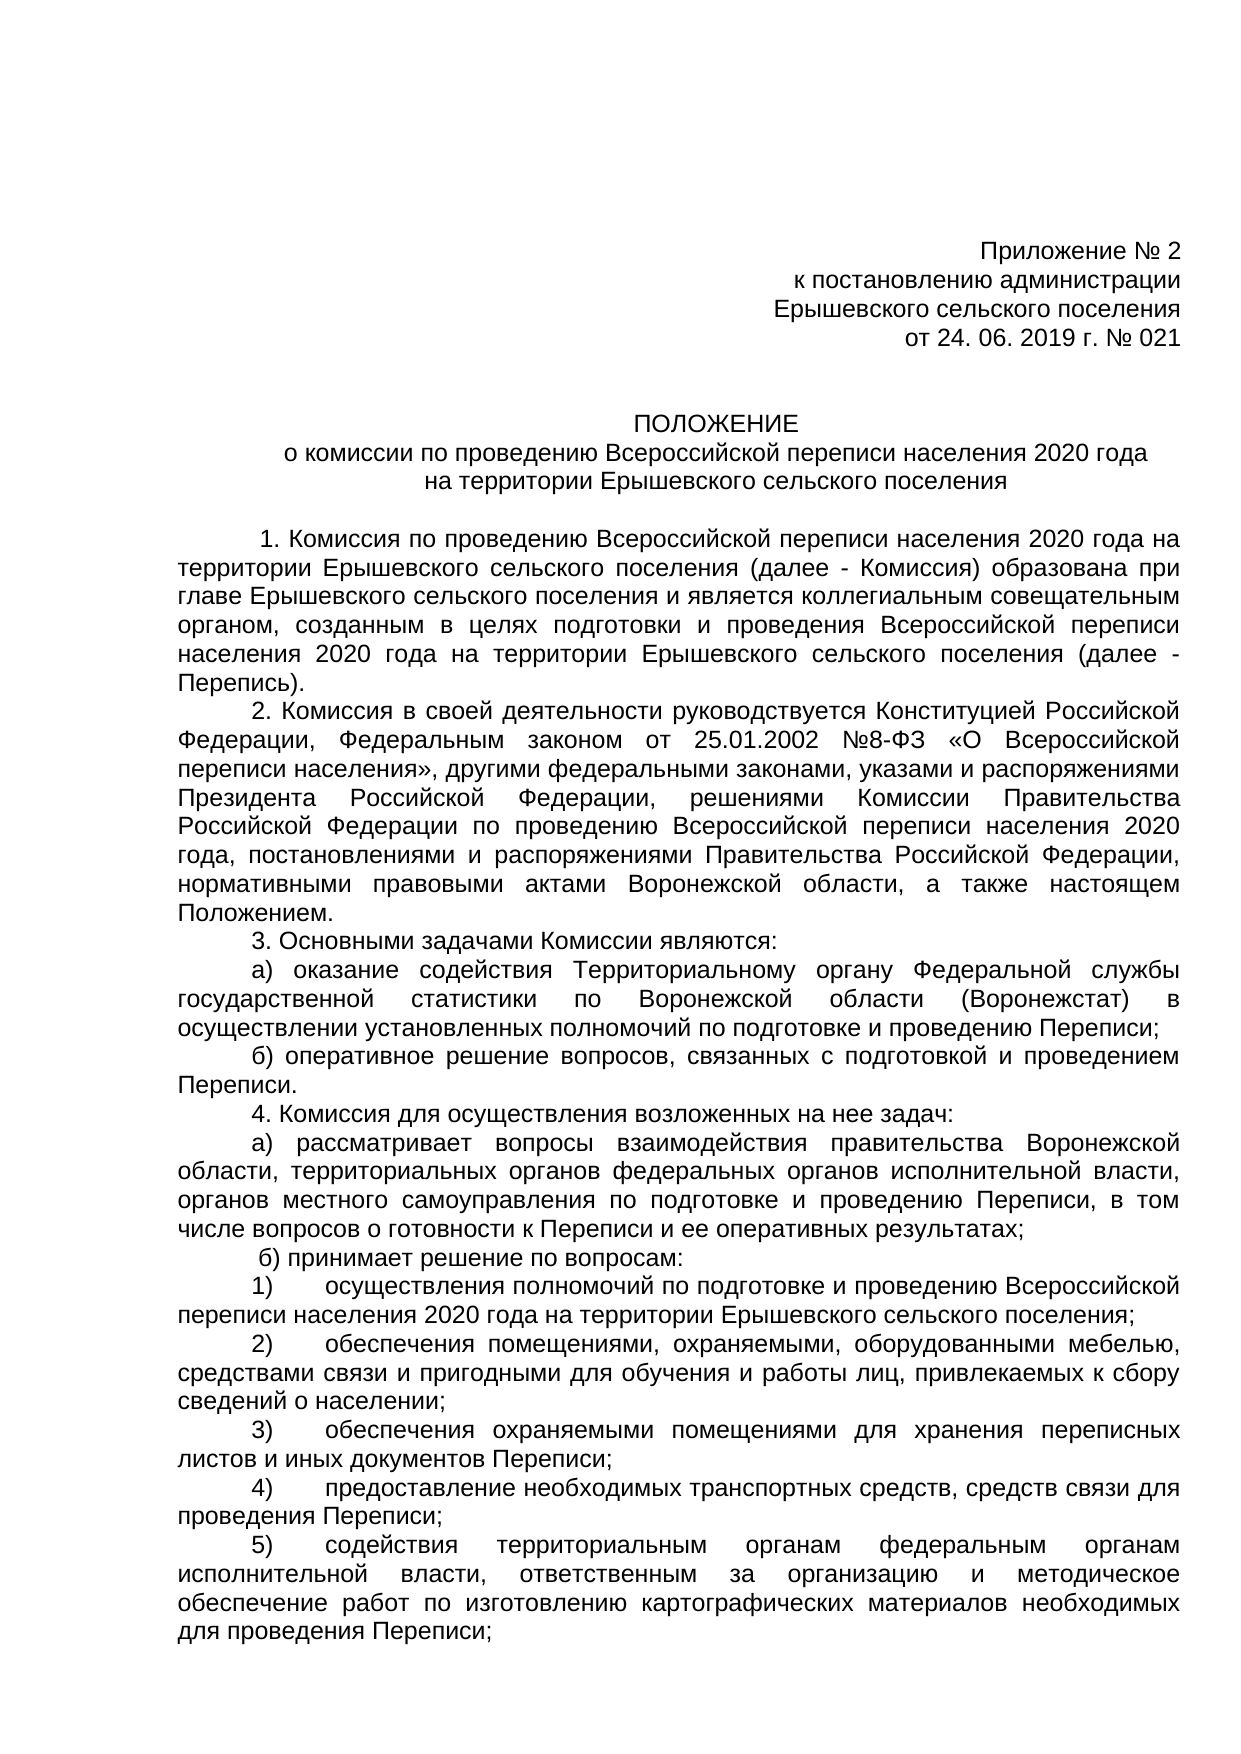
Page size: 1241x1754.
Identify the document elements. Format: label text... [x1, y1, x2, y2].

text а) оказание содействия Территориальному органу Федеральной службы государственной статистики по Воронежской области (Воронежстат) в осуществлении установленных полномочий по подготовке и проведению Переписи; [177, 955, 1181, 1041]
list содействия территориальным органам федеральным органам исполнительной власти, ответственным за организацию и методическое обеспечение работ по изготовлению картографических материалов необходимых для проведения Переписи; [177, 1530, 1181, 1645]
text 2. Комиссия в своей деятельности руководствуется Конституцией Российской Федерации, Федеральным законом от 25.01.2002 №8-ФЗ «О Всероссийской переписи населения», другими федеральными законами, указами и распоряжениями Президента Российской Федерации, решениями Комиссии Правительства Российской Федерации по проведению Всероссийской переписи населения 2020 года, постановлениями и распоряжениями Правительства Российской Федерации, нормативными правовыми актами Воронежской области, а также настоящем Положением. [177, 696, 1181, 926]
text б) принимает решение по вопросам: [177, 1242, 1181, 1271]
text Приложение № 2 [177, 236, 1181, 265]
text 3. Основными задачами Комиссии являются: [177, 926, 1181, 955]
list предоставление необходимых транспортных средств, средств связи для проведения Переписи; [177, 1472, 1181, 1530]
text 1. Комиссия по проведению Всероссийской переписи населения 2020 года на территории Ерышевского сельского поселения (далее - Комиссия) образована при главе Ерышевского сельского поселения и является коллегиальным совещательным органом, созданным в целях подготовки и проведения Всероссийской переписи населения 2020 года на территории Ерышевского сельского поселения (далее - Перепись). [177, 524, 1181, 696]
list обеспечения охраняемыми помещениями для хранения переписных листов и иных документов Переписи; [177, 1415, 1181, 1472]
text к постановлению администрации [177, 265, 1181, 294]
list обеспечения помещениями, охраняемыми, оборудованными мебелью, средствами связи и пригодными для обучения и работы лиц, привлекаемых к сбору сведений о населении; [177, 1329, 1181, 1415]
text на территории Ерышевского сельского поселения [177, 466, 1181, 495]
list осуществления полномочий по подготовке и проведению Всероссийской переписи населения 2020 года на территории Ерышевского сельского поселения; [177, 1271, 1181, 1329]
text ПОЛОЖЕНИЕ [177, 409, 1181, 437]
text б) оперативное решение вопросов, связанных с подготовкой и проведением Переписи. [177, 1041, 1181, 1099]
text 4. Комиссия для осуществления возложенных на нее задач: [177, 1099, 1181, 1127]
text а) рассматривает вопросы взаимодействия правительства Воронежской области, территориальных органов федеральных органов исполнительной власти, органов местного самоуправления по подготовке и проведению Переписи, в том числе вопросов о готовности к Переписи и ее оперативных результатах; [177, 1127, 1181, 1242]
text Ерышевского сельского поселения [177, 294, 1181, 322]
text о комиссии по проведению Всероссийской переписи населения 2020 года [177, 437, 1181, 466]
text от 24. 06. 2019 г. № 021 [177, 322, 1181, 351]
